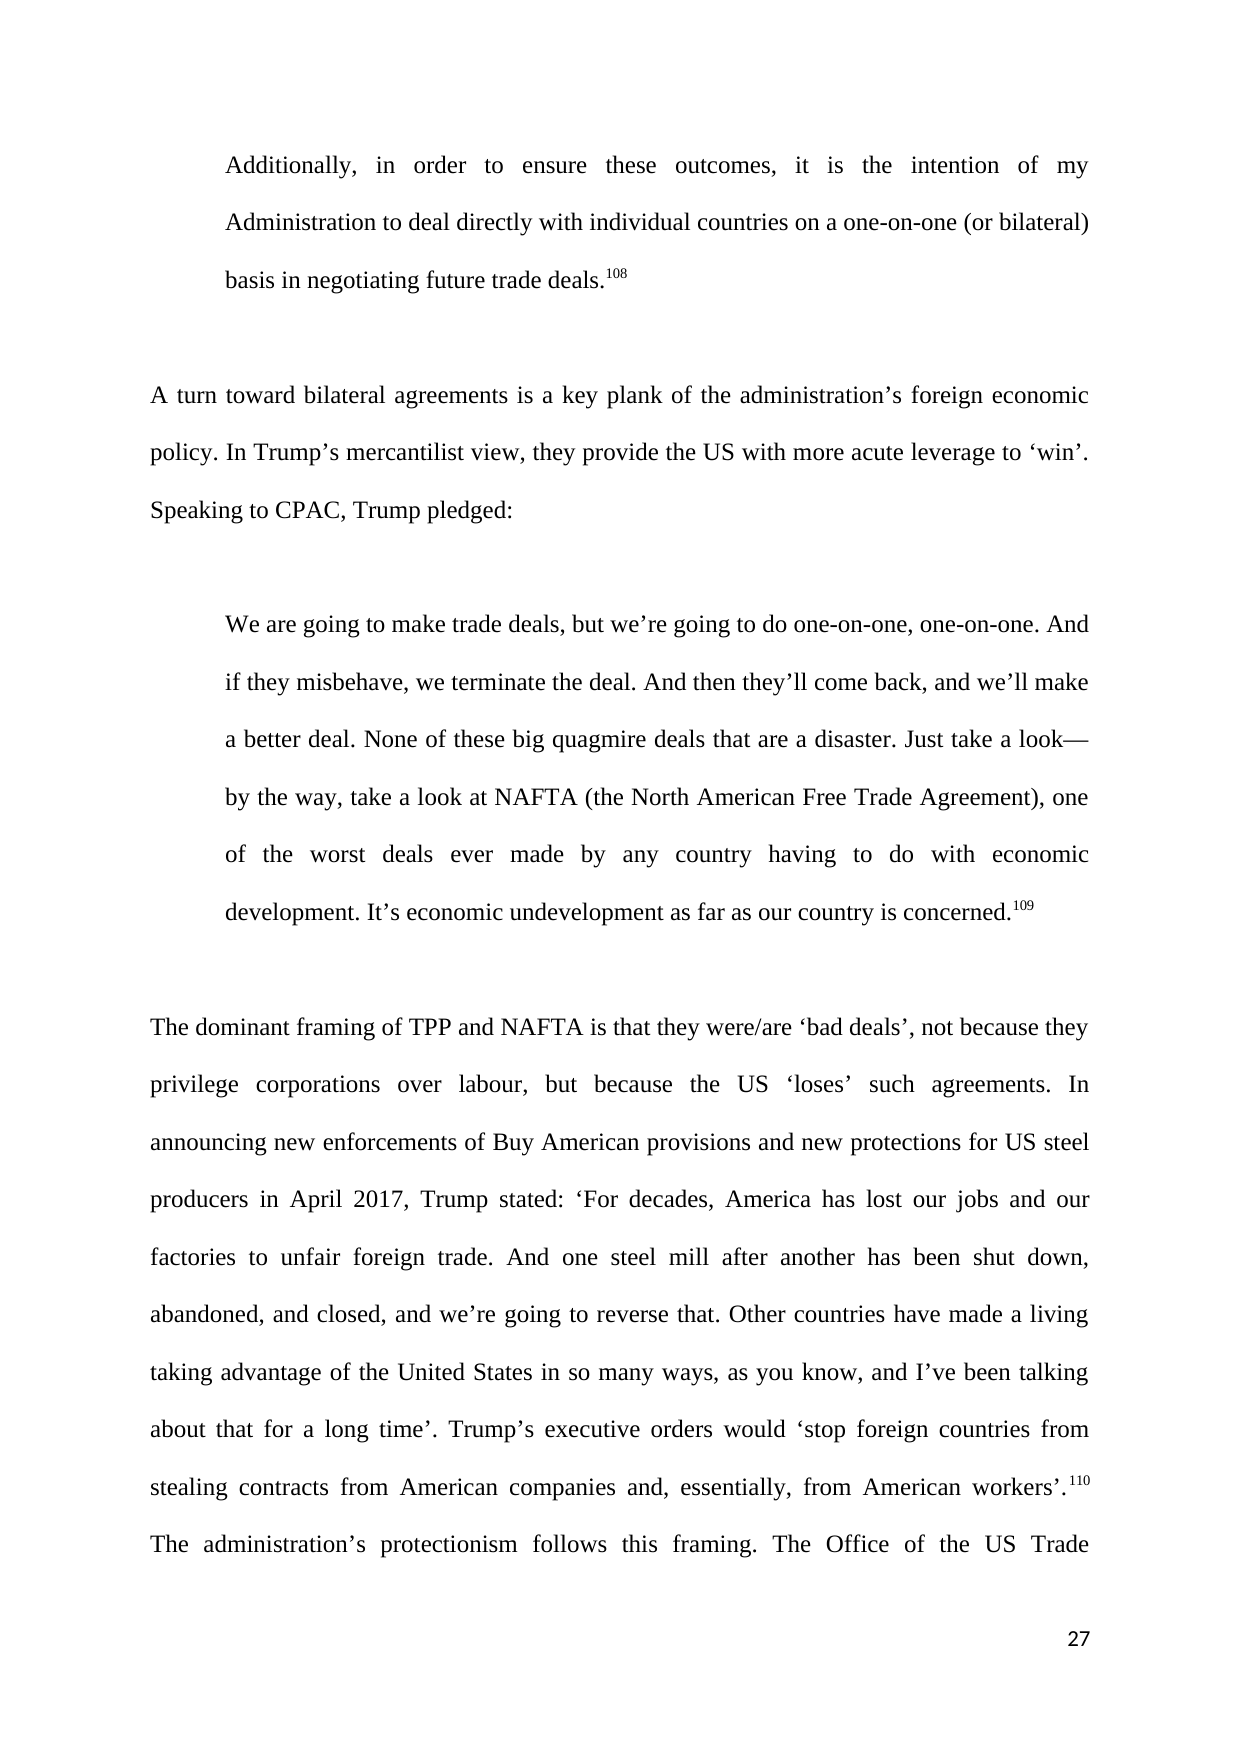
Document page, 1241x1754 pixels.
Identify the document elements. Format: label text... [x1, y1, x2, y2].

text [150, 1012, 1090, 1558]
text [225, 150, 1090, 294]
text We are going to make trade deals, but we’re going to do one-on-one, one-on-one. And if they misbehave, we terminate the deal. And then they’ll come back, and we’ll make a better deal. None of these big quagmire deals that are a disaster. Just take a look—by the way, take a look at NAFTA (the North American Free Trade Agreement), one of the worst deals ever made by any country having to do with economic development. It’s economic undevelopment as far as our country is concerned. [225, 609, 1090, 926]
text A turn toward bilateral agreements is a key plank of the administration’s foreign economic policy. In Trump’s mercantilist view, they provide the US with more acute leverage to ‘win’. Speaking to CPAC, Trump pledged: [150, 380, 1090, 524]
